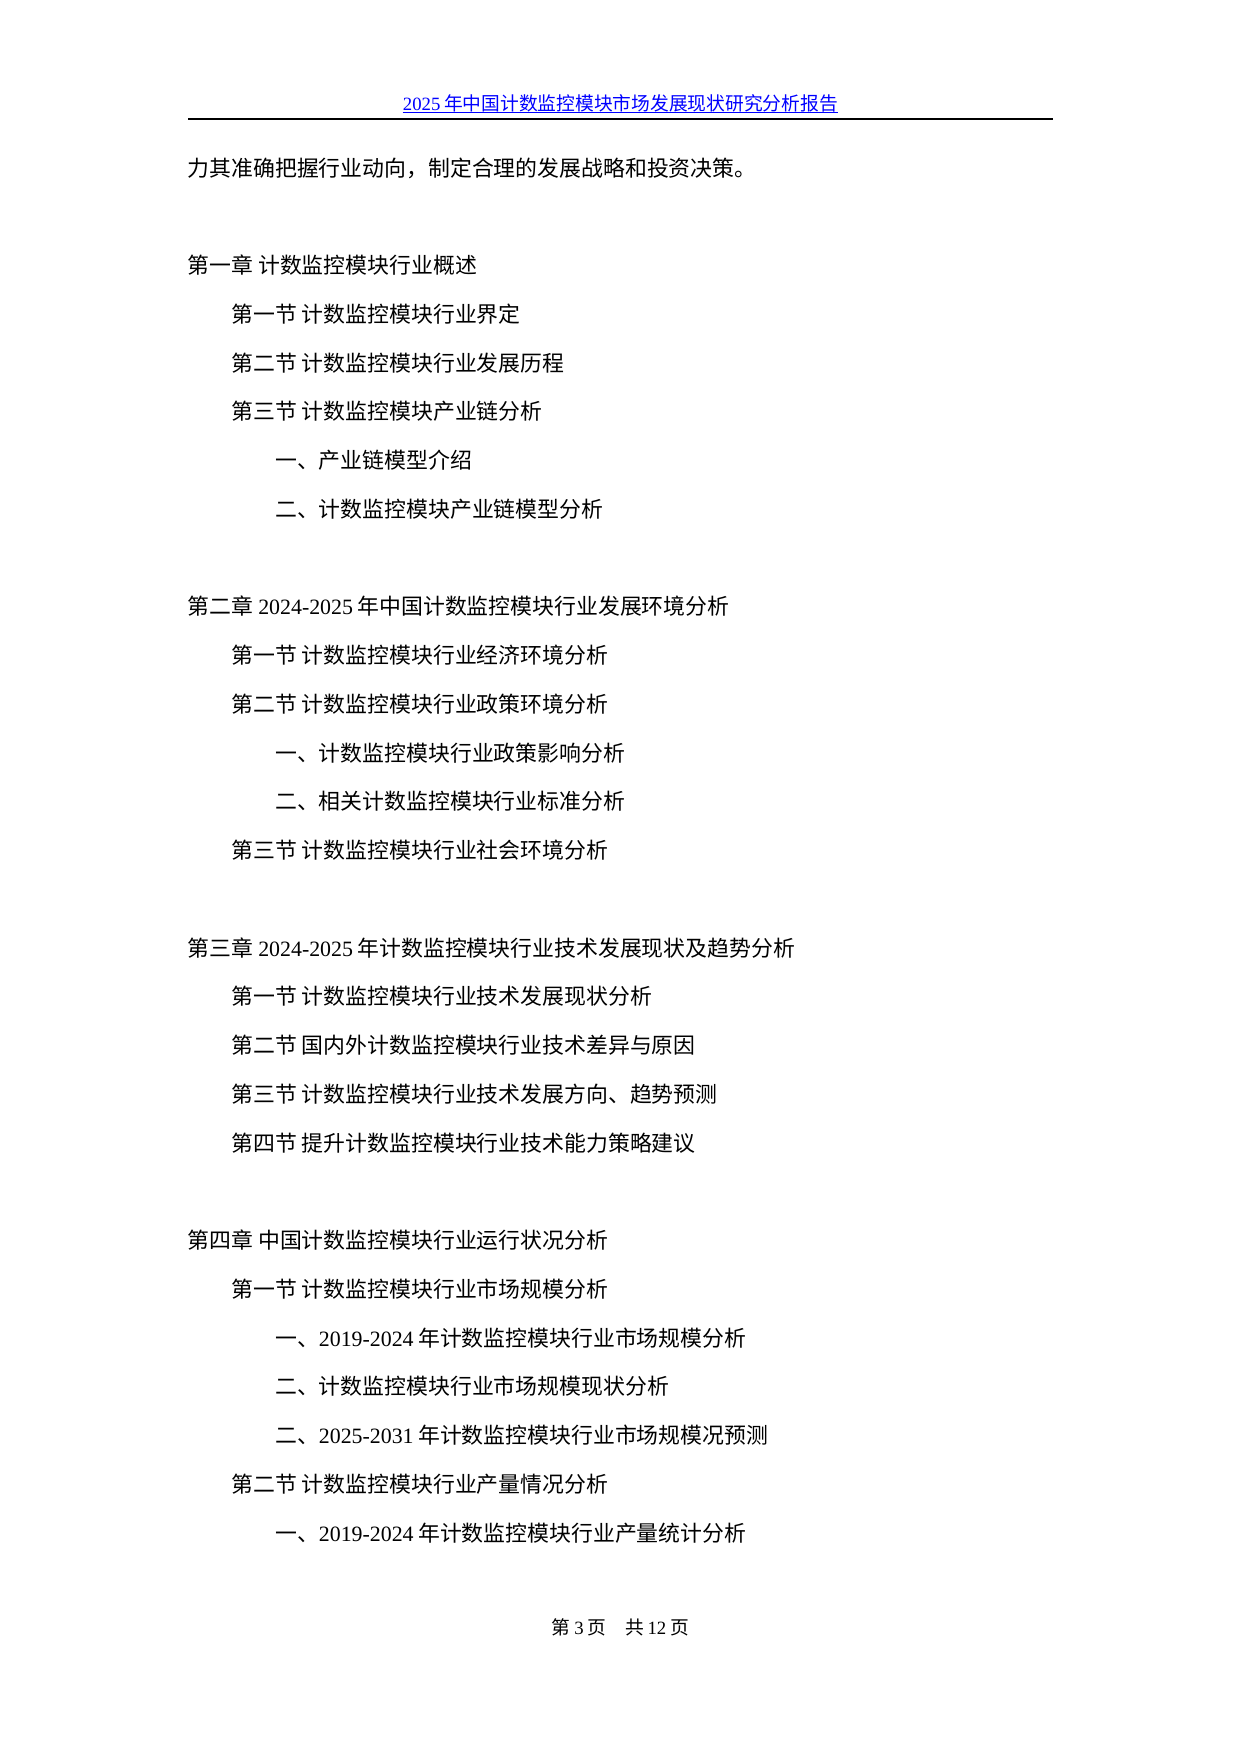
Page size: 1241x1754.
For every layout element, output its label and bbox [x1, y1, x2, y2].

text [187, 150, 1053, 1548]
